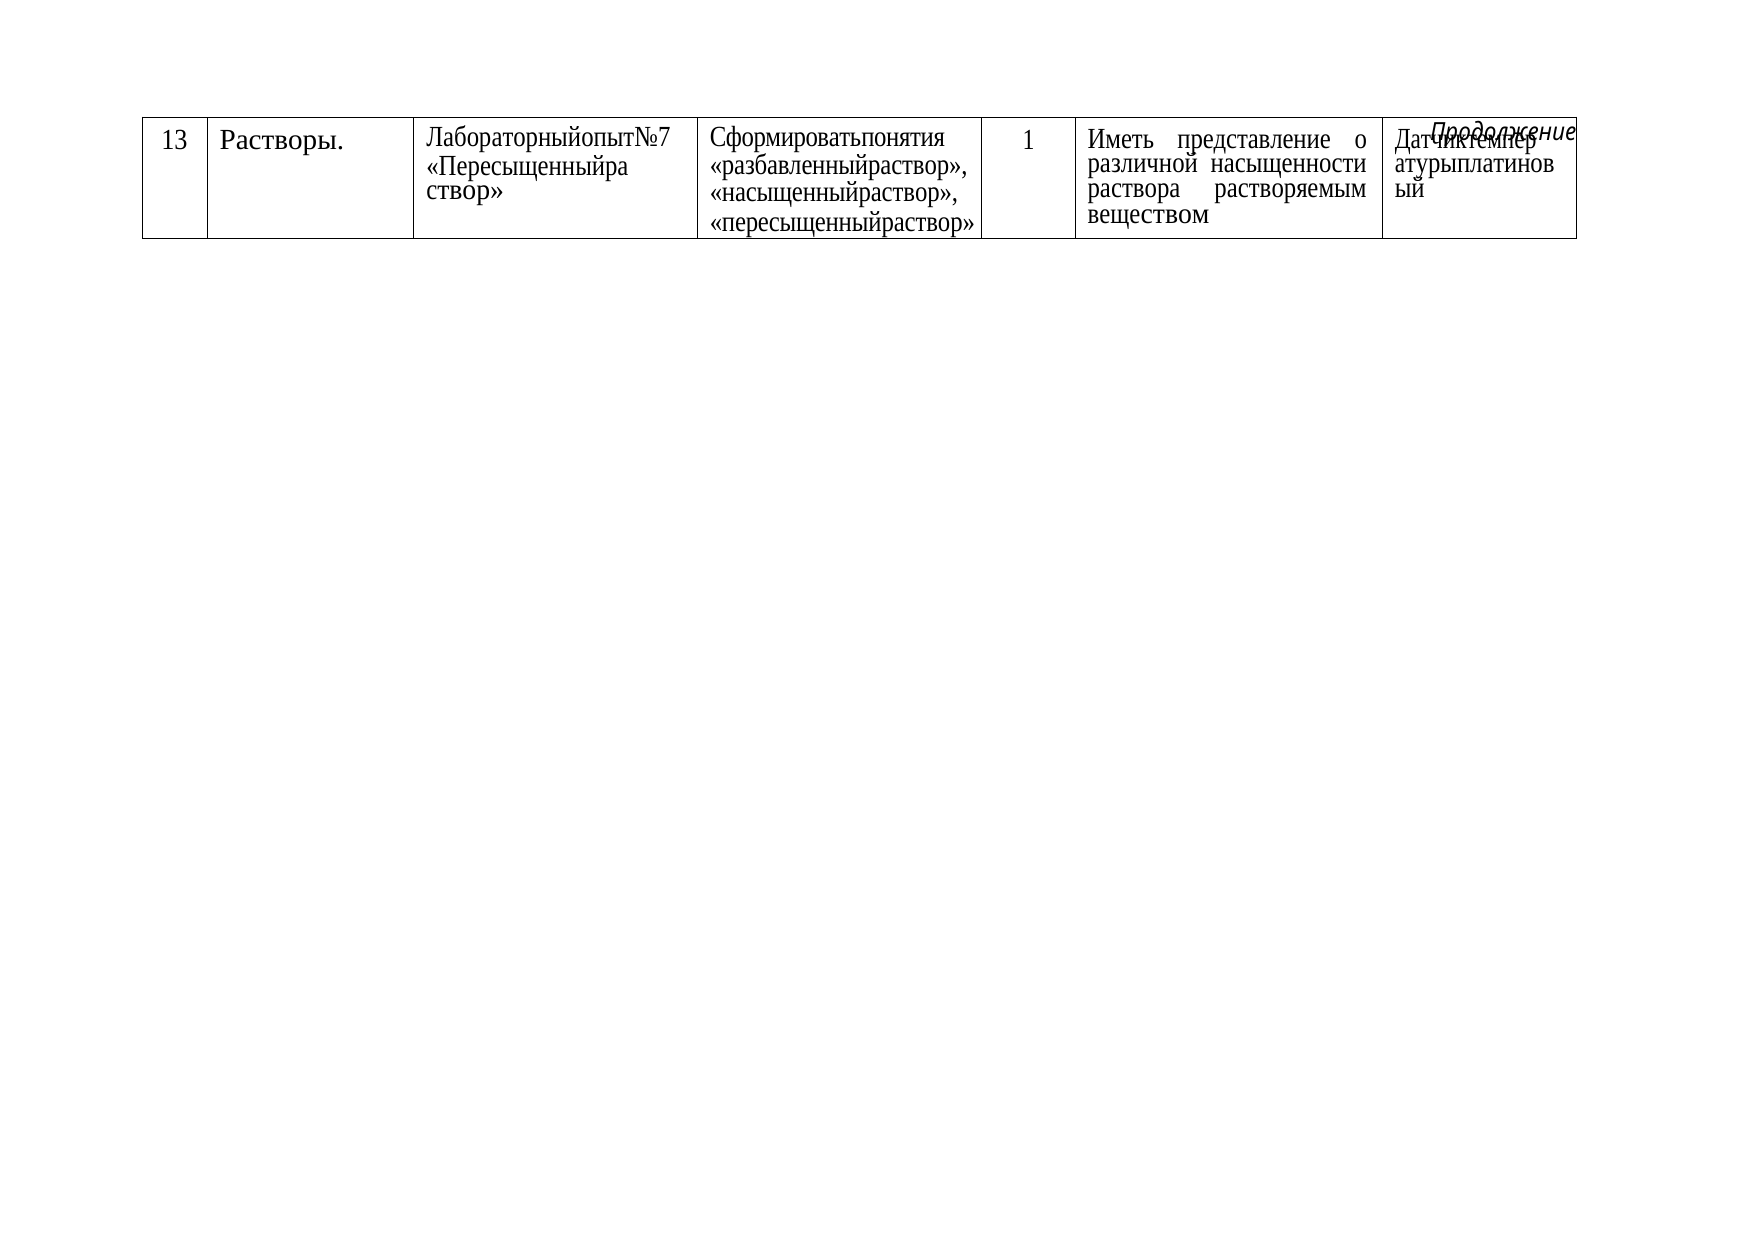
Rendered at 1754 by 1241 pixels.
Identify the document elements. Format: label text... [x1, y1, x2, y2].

table_cell Растворы. [208, 118, 413, 238]
table_cell Лабораторныйопыт№7 «Пересыщенныйраствор» [414, 118, 697, 238]
table_cell 13 [143, 118, 207, 238]
table_cell Сформироватьпонятия «разбавленныйраствор», «насыщенныйраствор», «пересыщенныйраствор» [698, 118, 981, 238]
table_cell Датчиктемпературыплатиновый [1383, 118, 1576, 238]
table_cell Иметь представление о различной насыщенности раствора растворяемым веществом [1076, 118, 1382, 238]
table_cell 1 [982, 118, 1075, 238]
